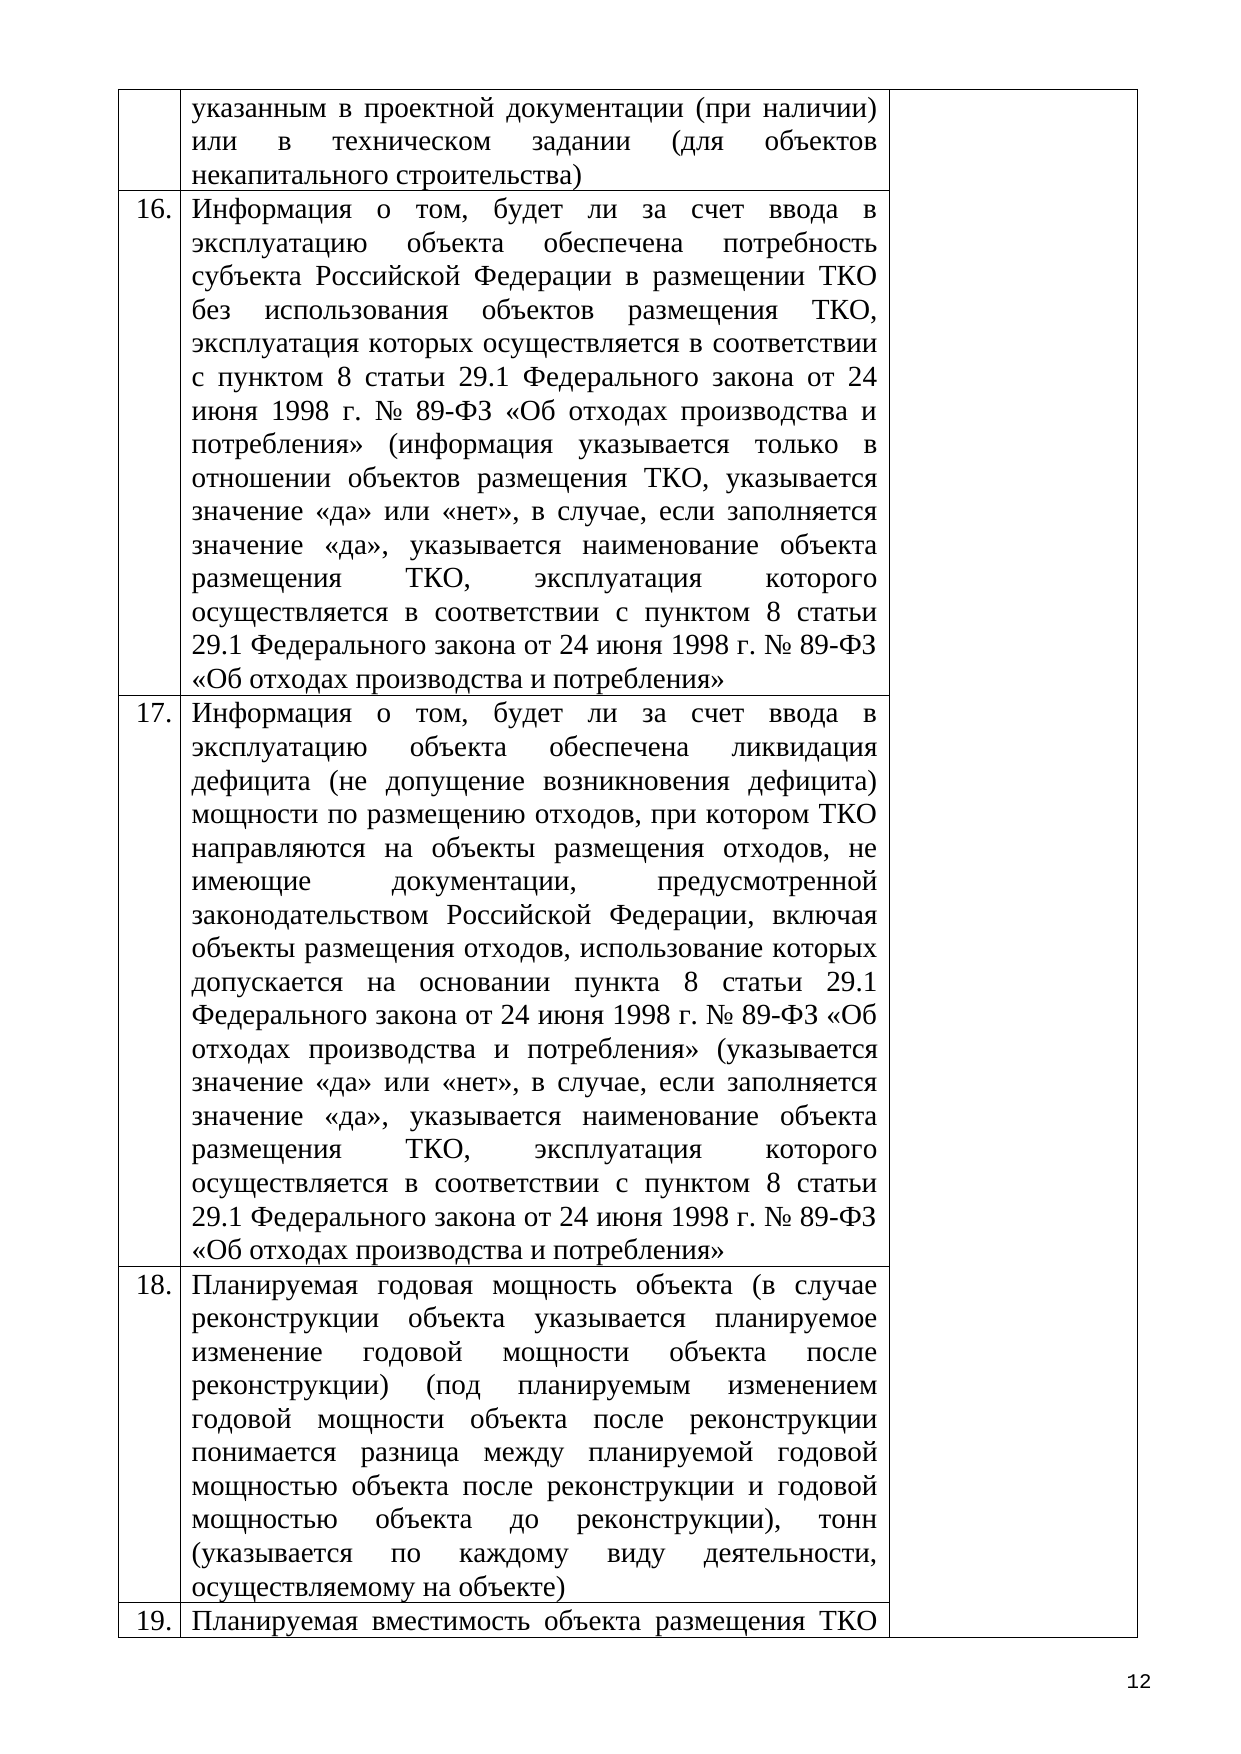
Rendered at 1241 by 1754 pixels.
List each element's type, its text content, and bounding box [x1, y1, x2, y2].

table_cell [890, 90, 1137, 1637]
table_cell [181, 90, 889, 190]
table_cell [181, 1603, 889, 1637]
table_cell [119, 191, 180, 694]
table_cell [119, 696, 180, 1266]
table_cell Планируемая годовая мощность объекта (в случае реконструкции объекта указывается планируемое изменение годовой мощности объекта после реконструкции) (под планируемым изменением годовой мощности объекта после реконструкции понимается разница между планируемой годовой мощностью объекта после реконструкции и годовой мощностью объекта до реконструкции), тонн (указывается по каждому виду деятельности, осуществляемому на объекте) [181, 1267, 889, 1602]
table_cell [119, 1267, 180, 1602]
table_cell Информация о том, будет ли за счет ввода в эксплуатацию объекта обеспечена потребность субъекта Российской Федерации в размещении ТКО без использования объектов размещения ТКО, эксплуатация которых осуществляется в соответствии с пунктом 8 статьи 29.1 Федерального закона от 24 июня 1998 г. № 89-ФЗ «Об отходах производства и потребления» (информация указывается только в отношении объектов размещения ТКО, указывается значение «да» или «нет», в случае, если заполняется значение «да», указывается наименование объекта размещения ТКО, эксплуатация которого осуществляется в соответствии с пунктом 8 статьи 29.1 Федерального закона от 24 июня 1998 г. № 89-ФЗ «Об отходах производства и потребления» [181, 191, 889, 694]
table_cell [119, 90, 180, 190]
table_cell Информация о том, будет ли за счет ввода в эксплуатацию объекта обеспечена ликвидация дефицита (не допущение возникновения дефицита) мощности по размещению отходов, при котором ТКО направляются на объекты размещения отходов, не имеющие документации, предусмотренной законодательством Российской Федерации, включая объекты размещения отходов, использование которых допускается на основании пункта 8 статьи 29.1 Федерального закона от 24 июня 1998 г. № 89-ФЗ «Об отходах производства и потребления» (указывается значение «да» или «нет», в случае, если заполняется значение «да», указывается наименование объекта размещения ТКО, эксплуатация которого осуществляется в соответствии с пунктом 8 статьи 29.1 Федерального закона от 24 июня 1998 г. № 89-ФЗ «Об отходах производства и потребления» [181, 696, 889, 1266]
table_cell [119, 1603, 180, 1637]
